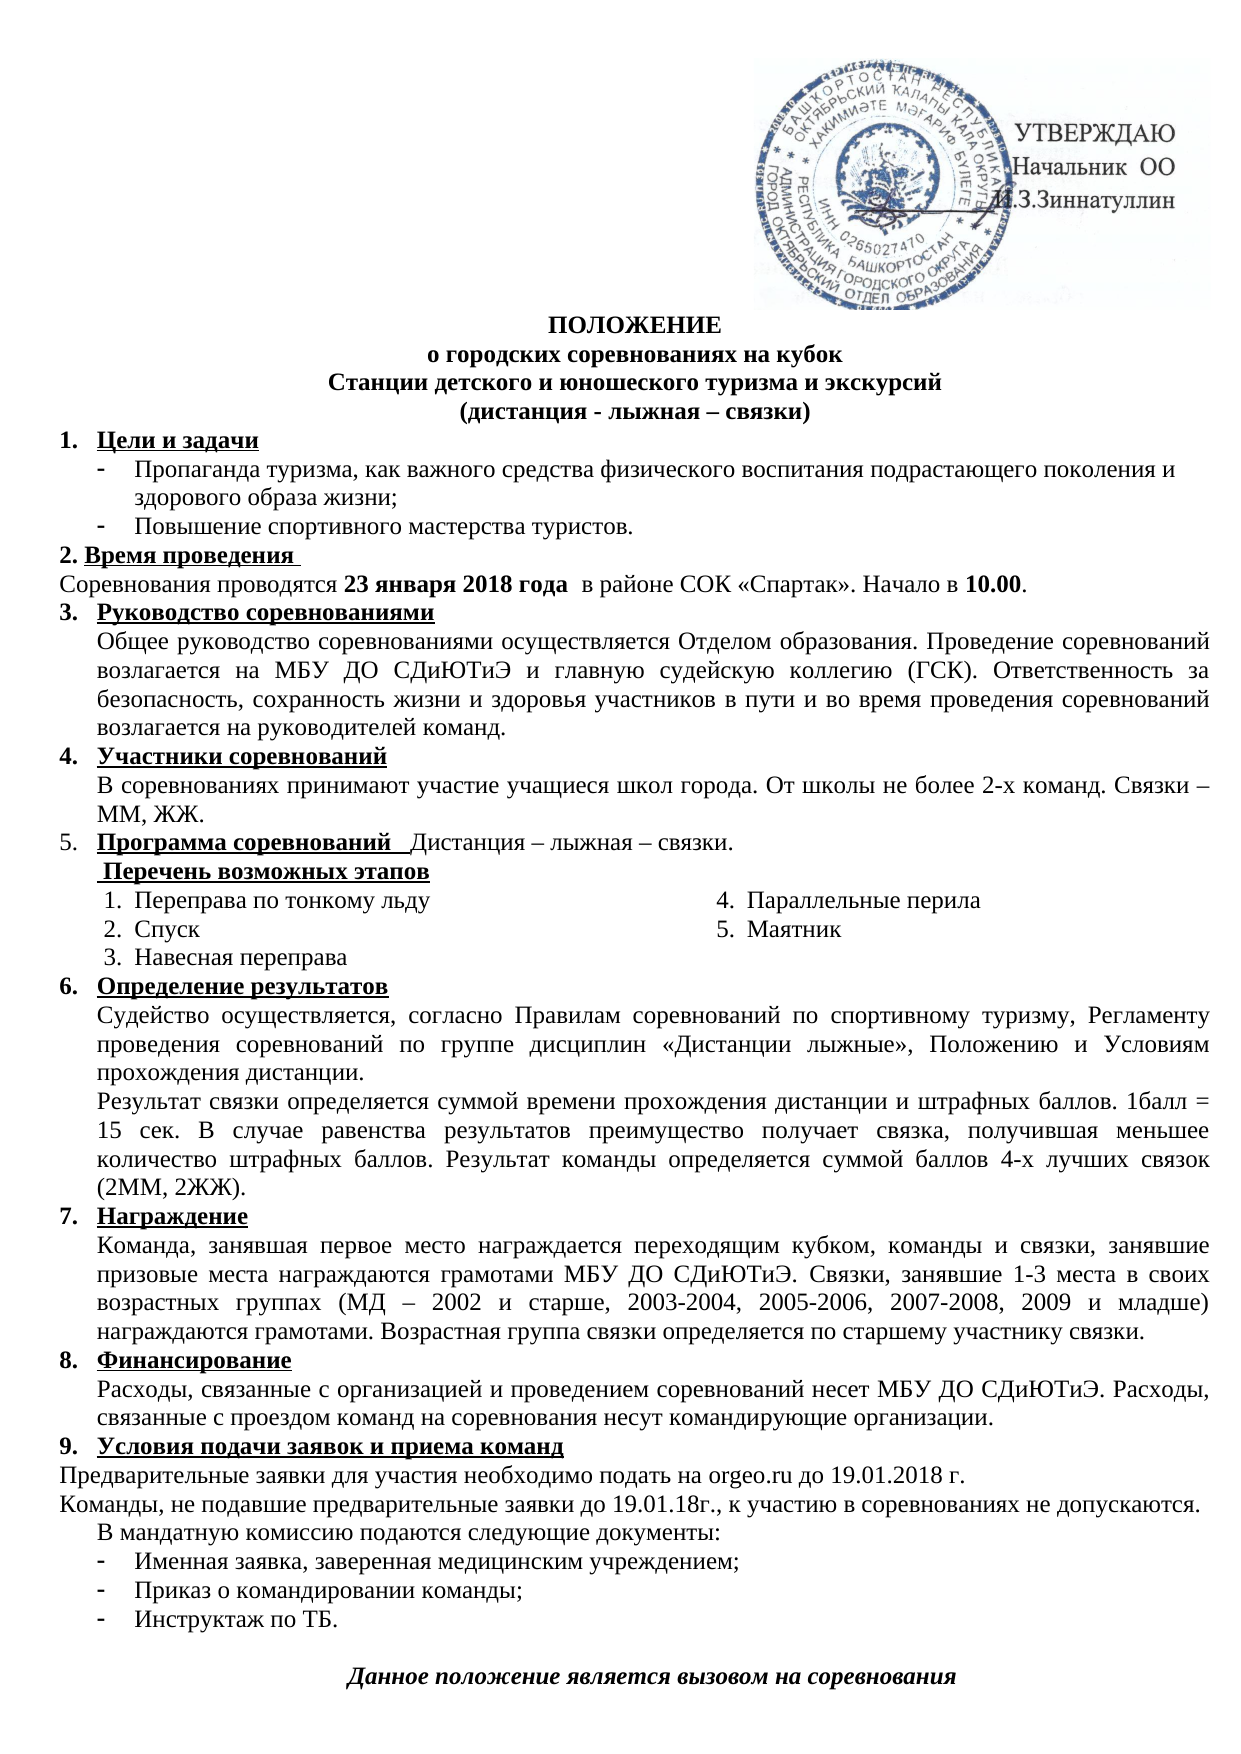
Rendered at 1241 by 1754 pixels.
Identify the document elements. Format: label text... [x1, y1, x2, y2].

list Участники соревнований [59, 741, 1211, 770]
list Инструктаж по ТБ. [97, 1604, 1211, 1632]
text Команды, не подавшие предварительные заявки до 19.01.18г., к участию в соревнованиях не допускаются. [59, 1489, 1211, 1517]
text (дистанция - лыжная – связки) [59, 396, 1211, 425]
list Условия подачи заявок и приема команд [59, 1431, 1211, 1460]
picture [753, 58, 1211, 310]
list Цели и задачи [59, 425, 1211, 454]
text Судейство осуществляется, согласно Правилам соревнований по спортивному туризму, Регламенту проведения соревнований по группе дисциплин «Дистанции лыжные», Положению и Условиям прохождения дистанции. [97, 1000, 1211, 1086]
text Общее руководство соревнованиями осуществляется Отделом образования. Проведение соревнований возлагается на МБУ ДО СДиЮТиЭ и главную судейскую коллегию (ГСК). Ответственность за безопасность, сохранность жизни и здоровья участников в пути и во время проведения соревнований возлагается на руководителей команд. [97, 626, 1211, 741]
text Перечень возможных этапов [59, 856, 1211, 885]
text Соревнования проводятся 23 января 2018 года в районе СОК «Спартак». Начало в 10.00. [59, 569, 1211, 597]
list Навесная переправа [103, 942, 598, 971]
list Маятник [716, 914, 1211, 942]
text В соревнованиях принимают участие учащиеся школ города. От школы не более 2-х команд. Связки – ММ, ЖЖ. [97, 770, 1211, 827]
text Результат связки определяется суммой времени прохождения дистанции и штрафных баллов. 1балл = 15 сек. В случае равенства результатов преимущество получает связка, получившая меньшее количество штрафных баллов. Результат команды определяется суммой баллов 4-х лучших связок (2ММ, 2ЖЖ). [97, 1086, 1211, 1201]
list Пропаганда туризма, как важного средства физического воспитания подрастающего поколения и здорового образа жизни; [97, 454, 1211, 511]
text 2. Время проведения [59, 540, 1211, 569]
text Команда, занявшая первое место награждается переходящим кубком, команды и связки, занявшие призовые места награждаются грамотами МБУ ДО СДиЮТиЭ. Связки, занявшие 1-3 места в своих возрастных группах (МД – 2002 и старше, 2003-2004, 2005-2006, 2007-2008, 2009 и младше) награждаются грамотами. Возрастная группа связки определяется по старшему участнику связки. [97, 1230, 1211, 1345]
text Данное положение является вызовом на соревнования [97, 1661, 1211, 1690]
list Повышение спортивного мастерства туристов. [97, 511, 1211, 540]
list Определение результатов [59, 971, 1211, 1000]
text о городских соревнованиях на кубок [59, 339, 1211, 367]
list Программа соревнований Дистанция – лыжная – связки. [59, 827, 1211, 856]
list Параллельные перила [716, 885, 1211, 914]
list Руководство соревнованиями [59, 597, 1211, 626]
text В мандатную комиссию подаются следующие документы: [97, 1517, 1211, 1546]
list Спуск [103, 914, 598, 942]
text Расходы, связанные с организацией и проведением соревнований несет МБУ ДО СДиЮТиЭ. Расходы, связанные с проездом команд на соревнования несут командирующие организации. [97, 1374, 1211, 1431]
text Станции детского и юношеского туризма и экскурсий [59, 367, 1211, 396]
list Награждение [59, 1201, 1211, 1230]
text ПОЛОЖЕНИЕ [59, 310, 1211, 339]
text Предварительные заявки для участия необходимо подать на orgeo.ru до 19.01.2018 г. [59, 1460, 1211, 1489]
list Переправа по тонкому льду [103, 885, 598, 914]
list Именная заявка, заверенная медицинским учреждением; [97, 1546, 1211, 1575]
list Приказ о командировании команды; [97, 1575, 1211, 1604]
list Финансирование [59, 1345, 1211, 1374]
